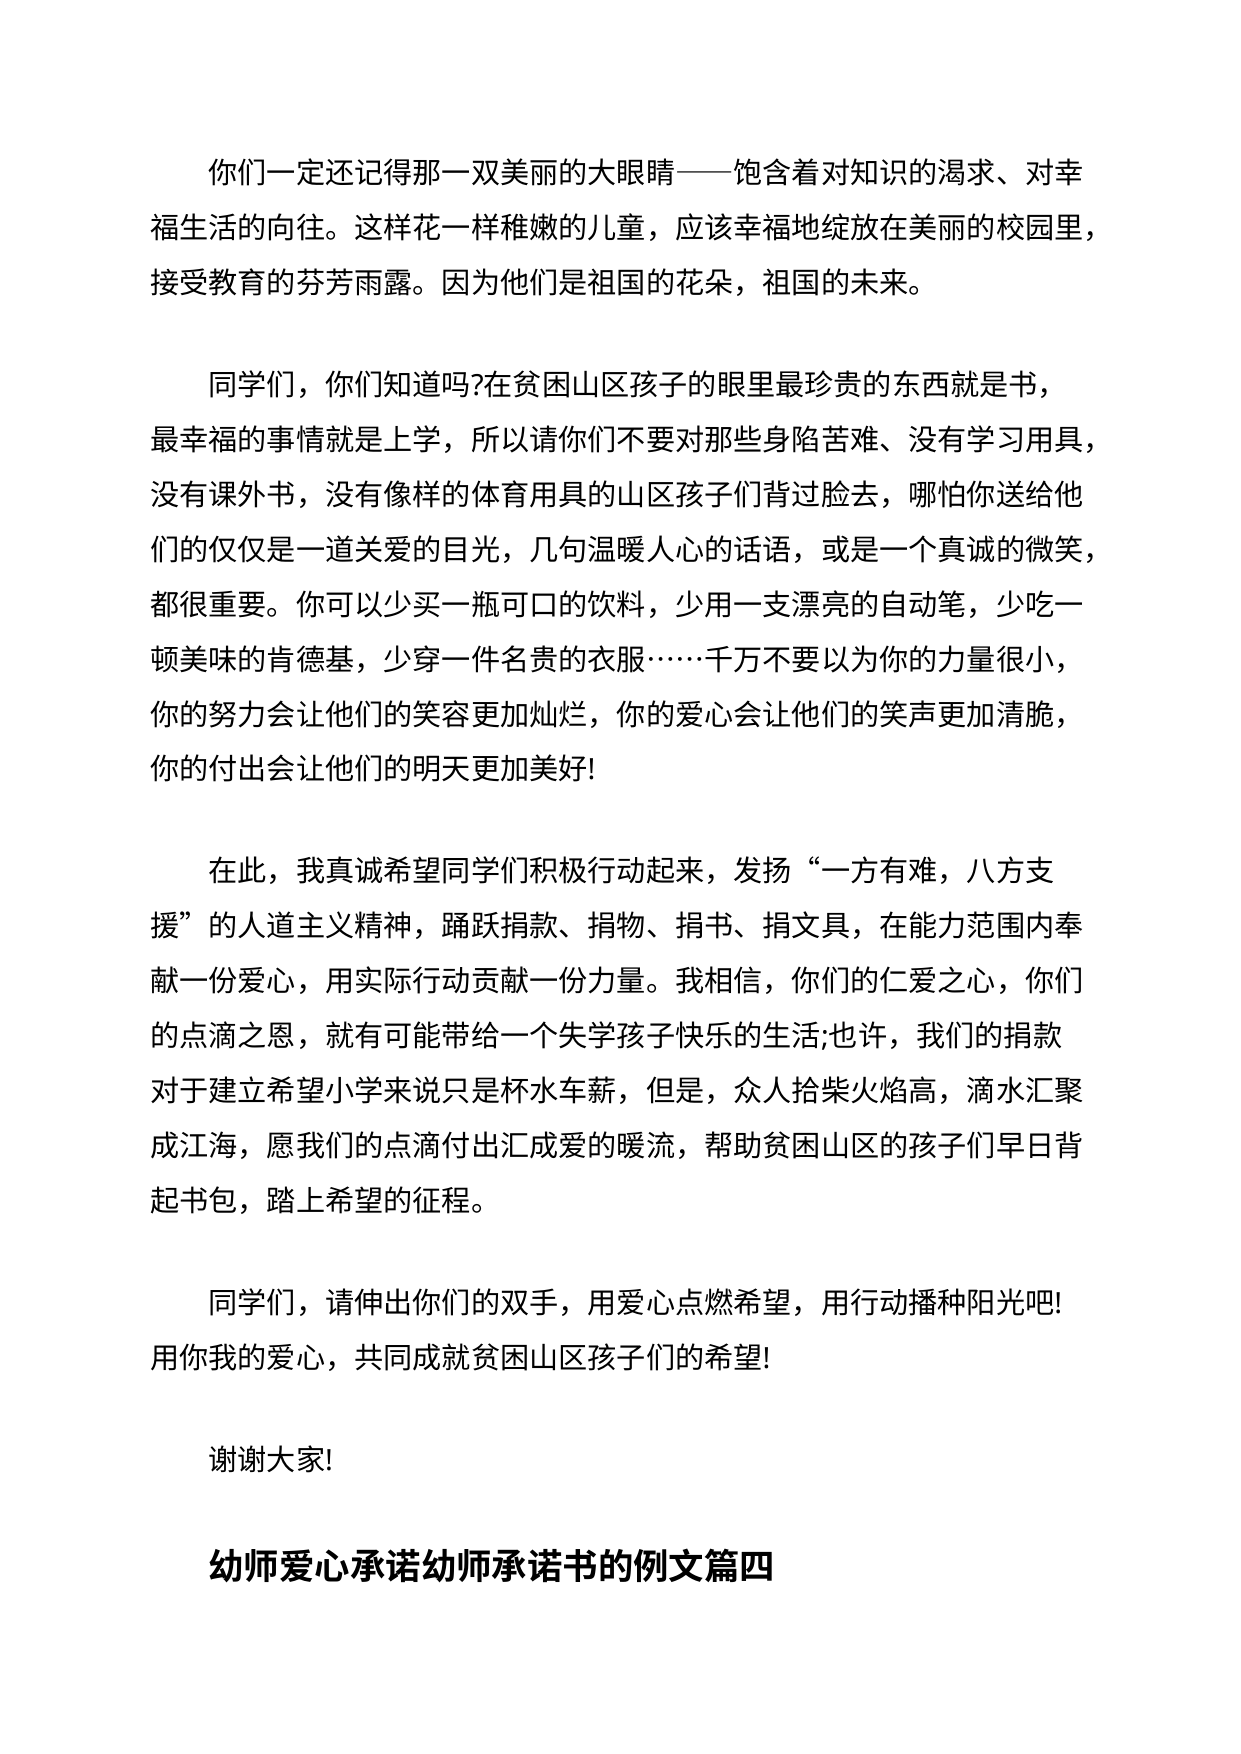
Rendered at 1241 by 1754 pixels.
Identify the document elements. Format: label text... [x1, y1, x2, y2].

text 同学们，请伸出你们的双手，用爱心点燃希望，用行动播种阳光吧!用你我的爱心，共同成就贫困山区孩子们的希望! [150, 1279, 1090, 1377]
text 在此，我真诚希望同学们积极行动起来，发扬“一方有难，八方支援”的人道主义精神，踊跃捐款、捐物、捐书、捐文具，在能力范围内奉献一份爱心，用实际行动贡献一份力量。我相信，你们的仁爱之心，你们的点滴之恩，就有可能带给一个失学孩子快乐的生活;也许，我们的捐款对于建立希望小学来说只是杯水车薪，但是，众人拾柴火焰高，滴水汇聚成江海，愿我们的点滴付出汇成爱的暖流，帮助贫困山区的孩子们早日背起书包，踏上希望的征程。 [150, 848, 1090, 1220]
text 幼师爱心承诺幼师承诺书的例文篇四 [150, 1538, 1090, 1589]
text 谢谢大家! [150, 1436, 1090, 1478]
text 同学们，你们知道吗?在贫困山区孩子的眼里最珍贵的东西就是书，最幸福的事情就是上学，所以请你们不要对那些身陷苦难、没有学习用具，没有课外书，没有像样的体育用具的山区孩子们背过脸去，哪怕你送给他们的仅仅是一道关爱的目光，几句温暖人心的话语，或是一个真诚的微笑，都很重要。你可以少买一瓶可口的饮料，少用一支漂亮的自动笔，少吃一顿美味的肯德基，少穿一件名贵的衣服……千万不要以为你的力量很小，你的努力会让他们的笑容更加灿烂，你的爱心会让他们的笑声更加清脆，你的付出会让他们的明天更加美好! [150, 362, 1090, 788]
text 你们一定还记得那一双美丽的大眼睛——饱含着对知识的渴求、对幸福生活的向往。这样花一样稚嫩的儿童，应该幸福地绽放在美丽的校园里，接受教育的芬芳雨露。因为他们是祖国的花朵，祖国的未来。 [150, 150, 1090, 302]
